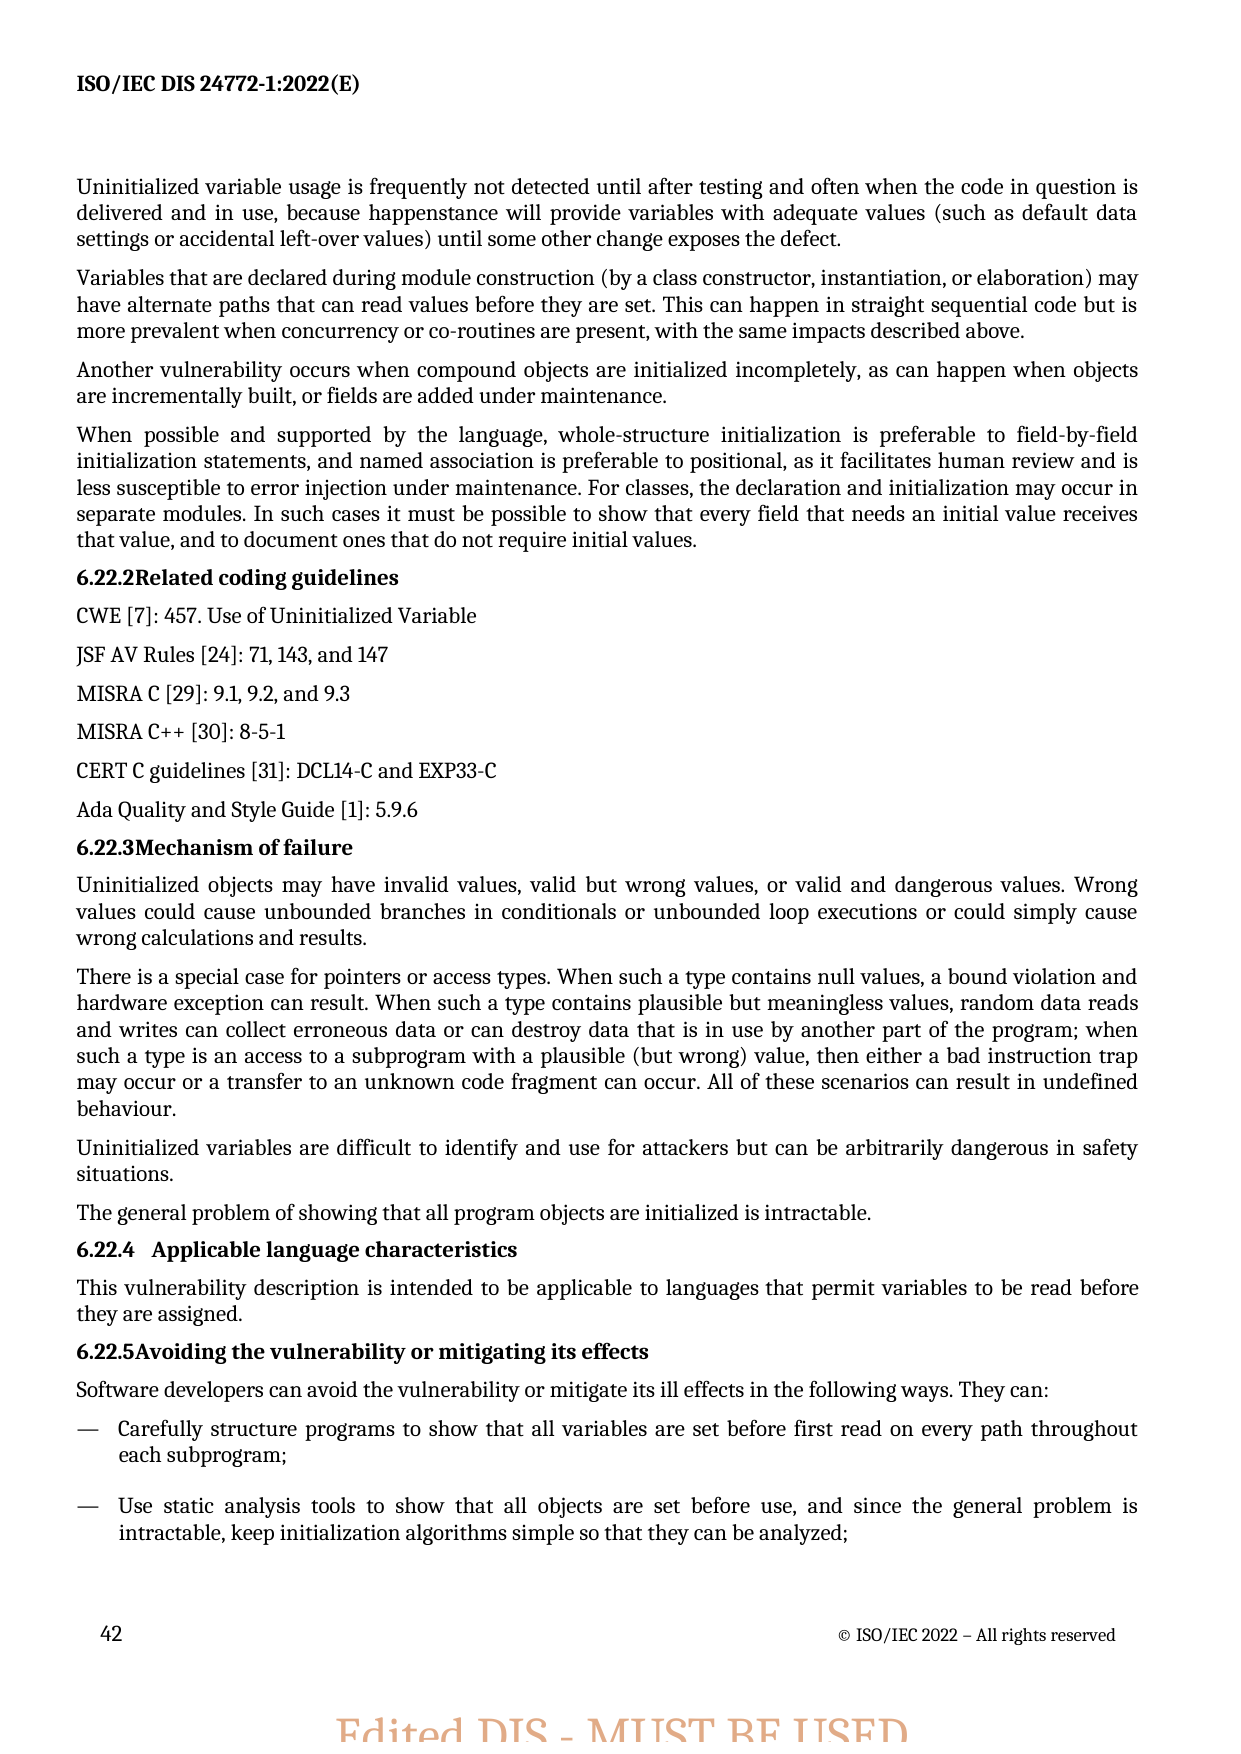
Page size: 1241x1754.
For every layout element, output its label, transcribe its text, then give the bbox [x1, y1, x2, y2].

text Ada Quality and Style Guide [1]: 5.9.6 [76, 797, 1140, 823]
text When possible and supported by the language, whole-structure initialization is preferable to field-by-field initialization statements, and named association is preferable to positional, as it facilitates human review and is less susceptible to error injection under maintenance. For classes, the declaration and initialization may occur in separate modules. In such cases it must be possible to show that every field that needs an initial value receives that value, and to document ones that do not require initial values. [76, 422, 1140, 554]
text Software developers can avoid the vulnerability or mitigate its ill effects in the following ways. They can: [76, 1377, 1140, 1403]
text CWE [7]: 457. Use of Uninitialized Variable [76, 603, 1140, 629]
subtitle Avoiding the vulnerability or mitigating its effects [76, 1340, 1140, 1364]
text JSF AV Rules [24]: 71, 143, and 147 [76, 641, 1140, 668]
text CERT C guidelines [31]: DCL14-C and EXP33-C [76, 758, 1140, 784]
text Variables that are declared during module construction (by a class constructor, instantiation, or elaboration) may have alternate paths that can read values before they are set. This can happen in straight sequential code but is more prevalent when concurrency or co-routines are present, with the same impacts described above. [76, 265, 1140, 344]
text The general problem of showing that all program objects are initialized is intractable. [76, 1199, 1140, 1226]
text There is a special case for pointers or access types. When such a type contains null values, a bound violation and hardware exception can result. When such a type contains plausible but meaningless values, random data reads and writes can collect erroneous data or can destroy data that is in use by another part of the program; when such a type is an access to a subprogram with a plausible (but wrong) value, then either a bad instruction trap may occur or a transfer to an unknown code fragment can occur. All of these scenarios can result in undefined behaviour. [76, 964, 1140, 1122]
subtitle Applicable language characteristics [76, 1238, 1140, 1262]
subtitle Mechanism of failure [76, 836, 1140, 860]
text Uninitialized objects may have invalid values, valid but wrong values, or valid and dangerous values. Wrong values could cause unbounded branches in conditionals or unbounded loop executions or could simply cause wrong calculations and results. [76, 872, 1140, 951]
text Uninitialized variables are difficult to identify and use for attackers but can be arbitrarily dangerous in safety situations. [76, 1134, 1140, 1187]
subtitle Related coding guidelines [76, 566, 1140, 590]
text MISRA C [29]: 9.1, 9.2, and 9.3 [76, 680, 1140, 707]
text Another vulnerability occurs when compound objects are initialized incompletely, as can happen when objects are incrementally built, or fields are added under maintenance. [76, 357, 1140, 409]
text MISRA C++ [30]: 8-5-1 [76, 719, 1140, 746]
text This vulnerability description is intended to be applicable to languages that permit variables to be read before they are assigned. [76, 1275, 1140, 1328]
list — Carefully structure programs to show that all variables are set before first read on every path throughout each subprogram; [76, 1415, 1140, 1468]
text Uninitialized variable usage is frequently not detected until after testing and often when the code in question is delivered and in use, because happenstance will provide variables with adequate values (such as default data settings or accidental left-over values) until some other change exposes the defect. [76, 173, 1140, 253]
list — Use static analysis tools to show that all objects are set before use, and since the general problem is intractable, keep initialization algorithms simple so that they can be analyzed; [76, 1493, 1140, 1546]
